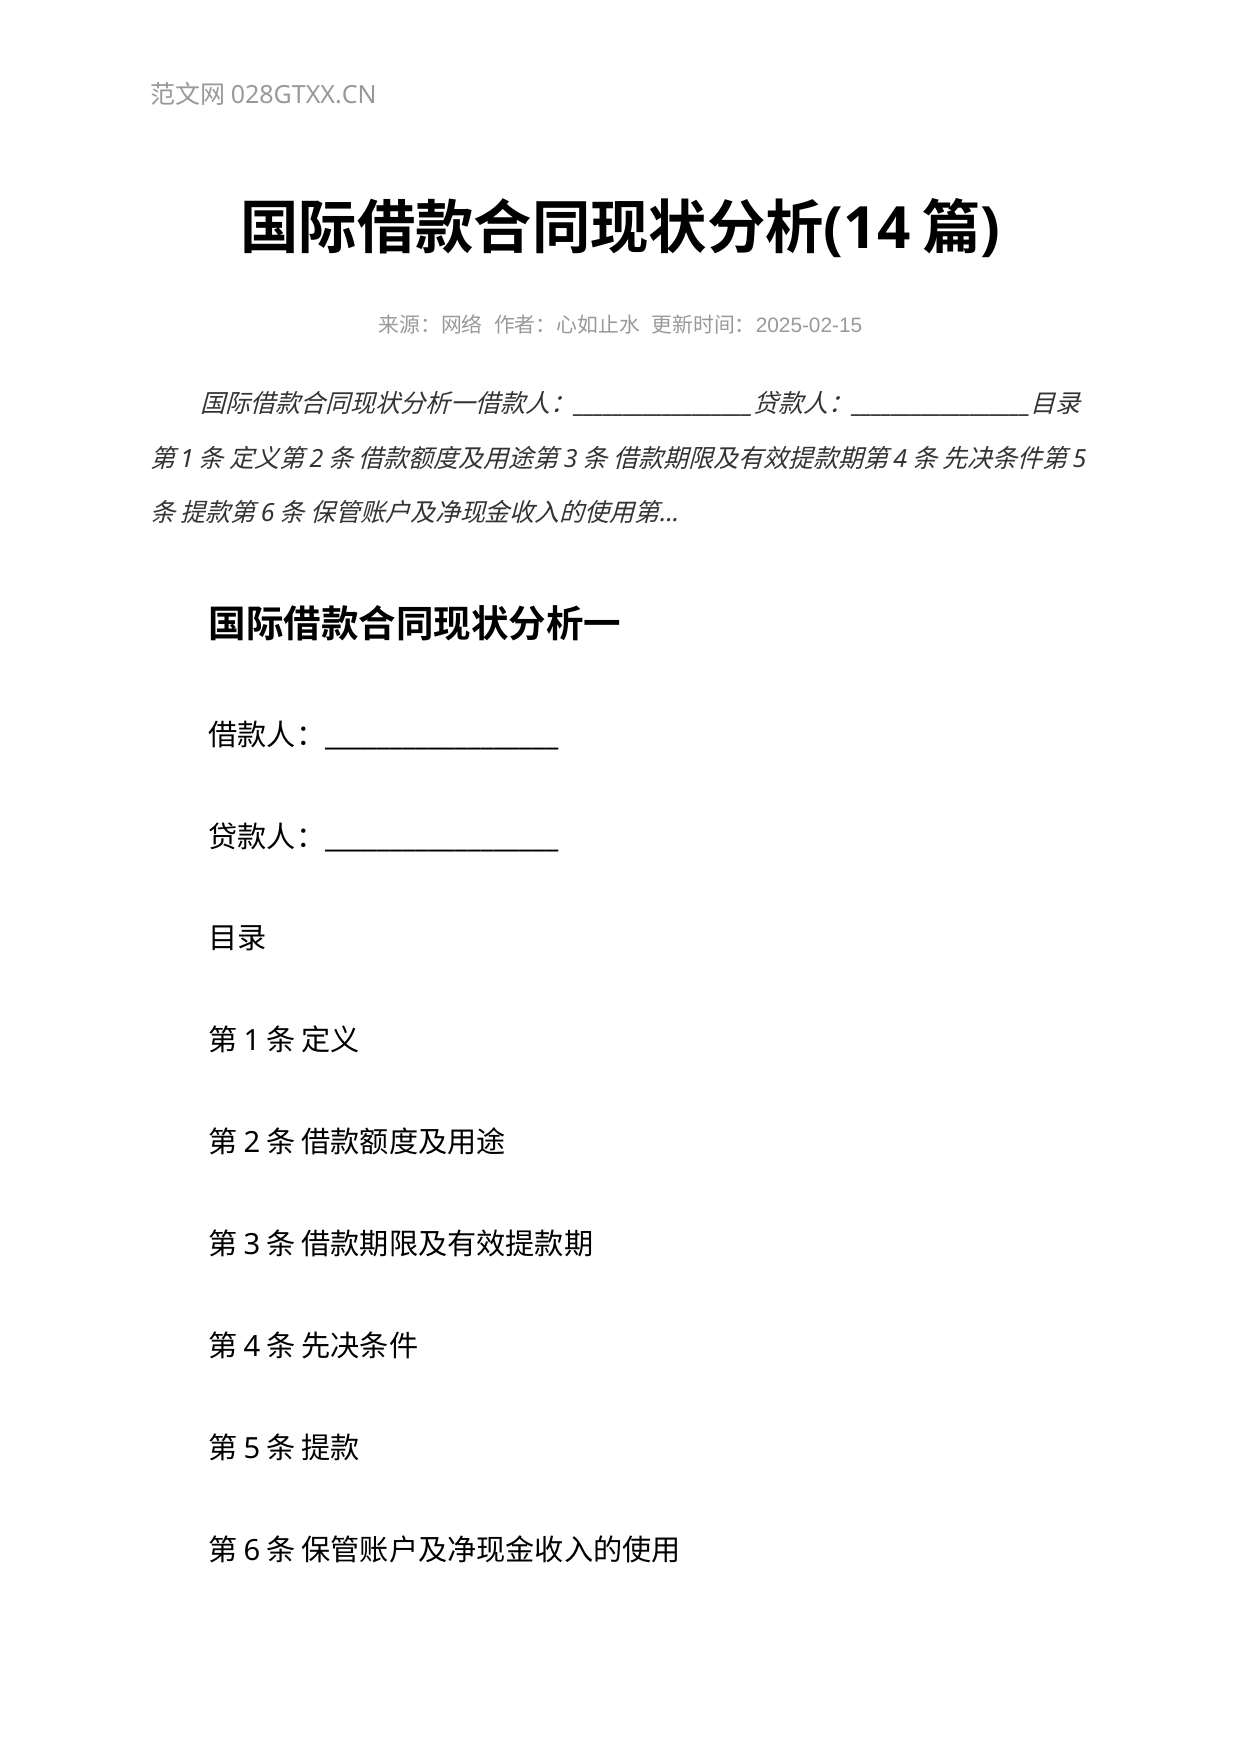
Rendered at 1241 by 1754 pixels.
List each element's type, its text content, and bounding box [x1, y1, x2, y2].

subtitle 国际借款合同现状分析(14篇) [150, 181, 1090, 266]
text 第6条 保管账户及净现金收入的使用 [150, 1527, 1090, 1569]
text 来源：网络 作者：心如止水 更新时间：2025-02-15 [150, 313, 1090, 337]
text 第3条 借款期限及有效提款期 [150, 1221, 1090, 1263]
text 第1条 定义 [150, 1017, 1090, 1059]
text 贷款人：__________________ [150, 813, 1090, 856]
text 第4条 先决条件 [150, 1323, 1090, 1365]
text 第2条 借款额度及用途 [150, 1119, 1090, 1161]
text 第5条 提款 [150, 1425, 1090, 1467]
text 国际借款合同现状分析一借款人：__________________贷款人：__________________目录第1条 定义第2条 借款额度及用途第3条 借款期限及有效提款期第4条 先决条件第5条 提款第6条 保管账户及净现金收入的使用第... [150, 384, 1090, 529]
text 国际借款合同现状分析一 [150, 594, 1090, 648]
text 借款人：__________________ [150, 711, 1090, 753]
text 目录 [150, 915, 1090, 957]
